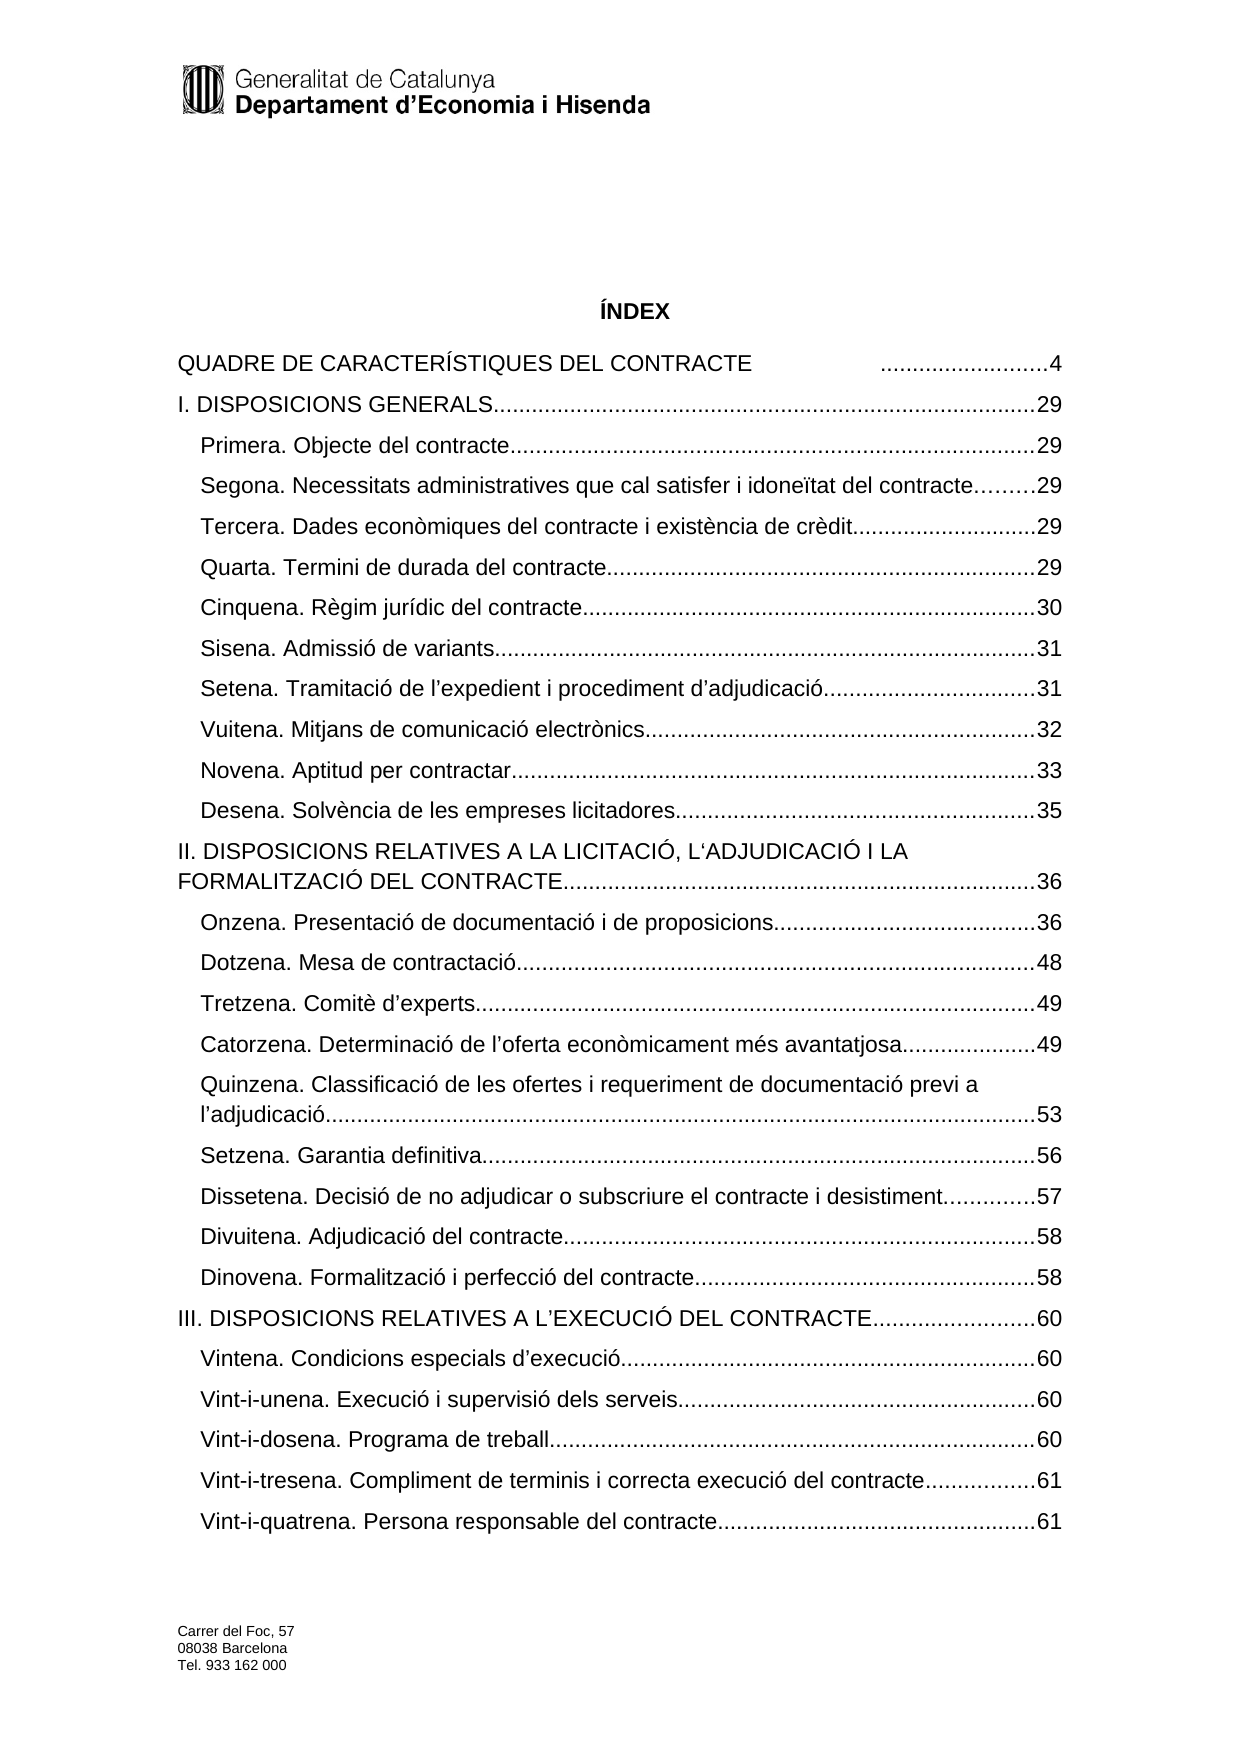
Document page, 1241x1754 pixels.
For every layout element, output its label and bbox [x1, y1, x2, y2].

picture [177, 65, 656, 119]
